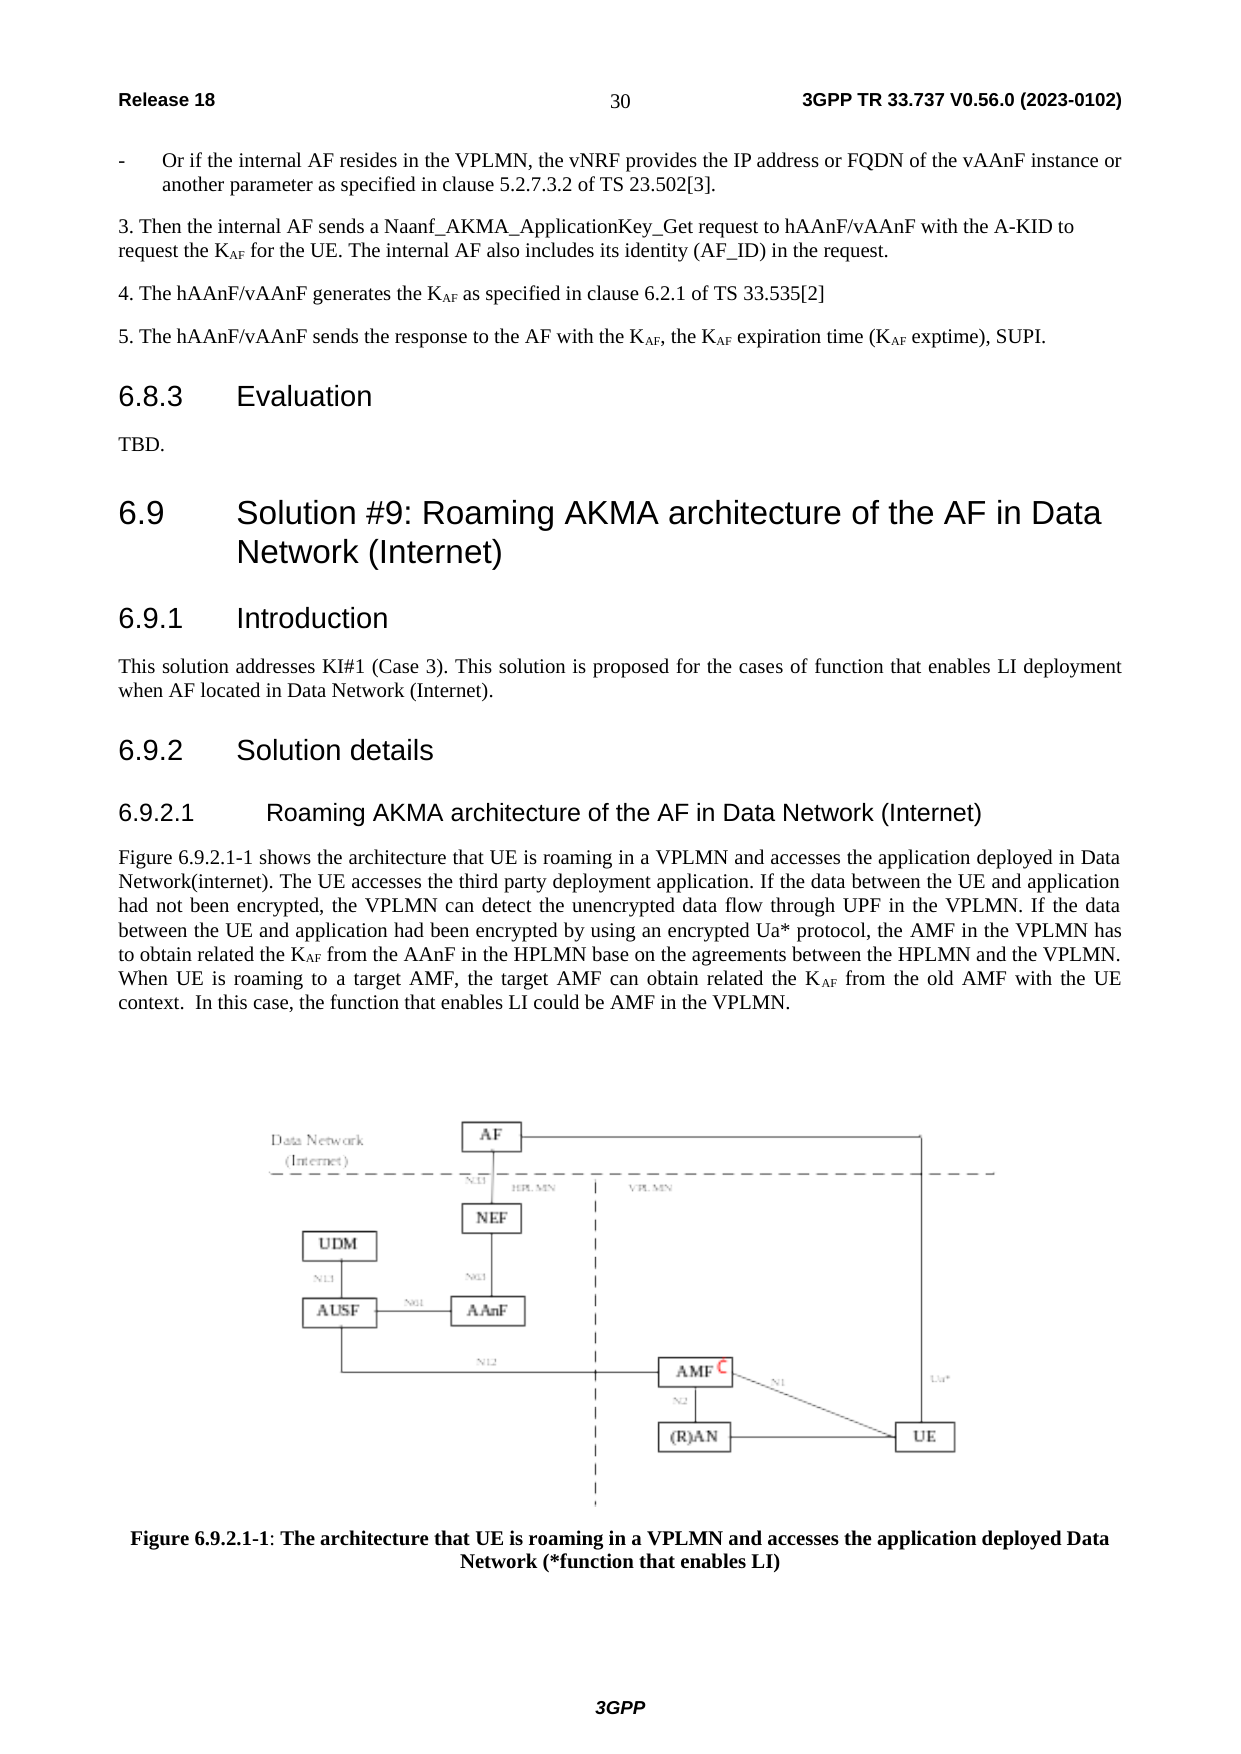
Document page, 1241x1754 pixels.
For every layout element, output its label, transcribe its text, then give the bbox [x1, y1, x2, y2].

subtitle 6.9.1 Introduction [118, 601, 1122, 635]
subtitle 6.9.2 Solution details [118, 733, 1122, 767]
text TBD. [118, 432, 1122, 456]
subtitle 6.8.3 Evaluation [118, 379, 1122, 413]
text Figure 6.9.2.1-1 shows the architecture that UE is roaming in a VPLMN and accesses the application deployed in Data Network(internet). The UE accesses the third party deployment application. If the data between the UE and application had not been encrypted, the VPLMN can detect the unencrypted data flow through UPF in the VPLMN. If the data between the UE and application had been encrypted by using an encrypted Ua* protocol, the AMF in the VPLMN has to obtain related the KAF from the AAnF in the HPLMN base on the agreements between the HPLMN and the VPLMN. When UE is roaming to a target AMF, the target AMF can obtain related the KAF from the old AMF with the UE context. In this case, the function that enables LI could be AMF in the VPLMN. [118, 845, 1122, 1014]
text This solution addresses KI#1 (Case 3). This solution is proposed for the cases of function that enables LI deployment when AF located in Data Network (Internet). [118, 654, 1122, 702]
text Figure 6.9.2.1-1: The architecture that UE is roaming in a VPLMN and accesses the application deployed Data Network (*function that enables LI) [118, 1525, 1122, 1573]
subtitle 6.9.2.1 Roaming AKMA architecture of the AF in Data Network (Internet) [118, 798, 1122, 827]
subtitle 6.9 Solution #9: Roaming AKMA architecture of the AF in Data Network (Internet) [118, 493, 1122, 570]
list Or if the internal AF resides in the VPLMN, the vNRF provides the IP address or FQDN of the vAAnF instance or another parameter as specified in clause 5.2.7.3.2 of TS 23.502[3]. [118, 147, 1122, 196]
text 4. The hAAnF/vAAnF generates the KAF as specified in clause 6.2.1 of TS 33.535[2] [118, 281, 1122, 305]
text 3. Then the internal AF sends a Naanf_AKMA_ApplicationKey_Get request to hAAnF/vAAnF with the A-KID to request the KAF for the UE. The internal AF also includes its identity (AF_ID) in the request. [118, 214, 1122, 262]
text 5. The hAAnF/vAAnF sends the response to the AF with the KAF, the KAF expiration time (KAF exptime), SUPI. [118, 324, 1122, 348]
